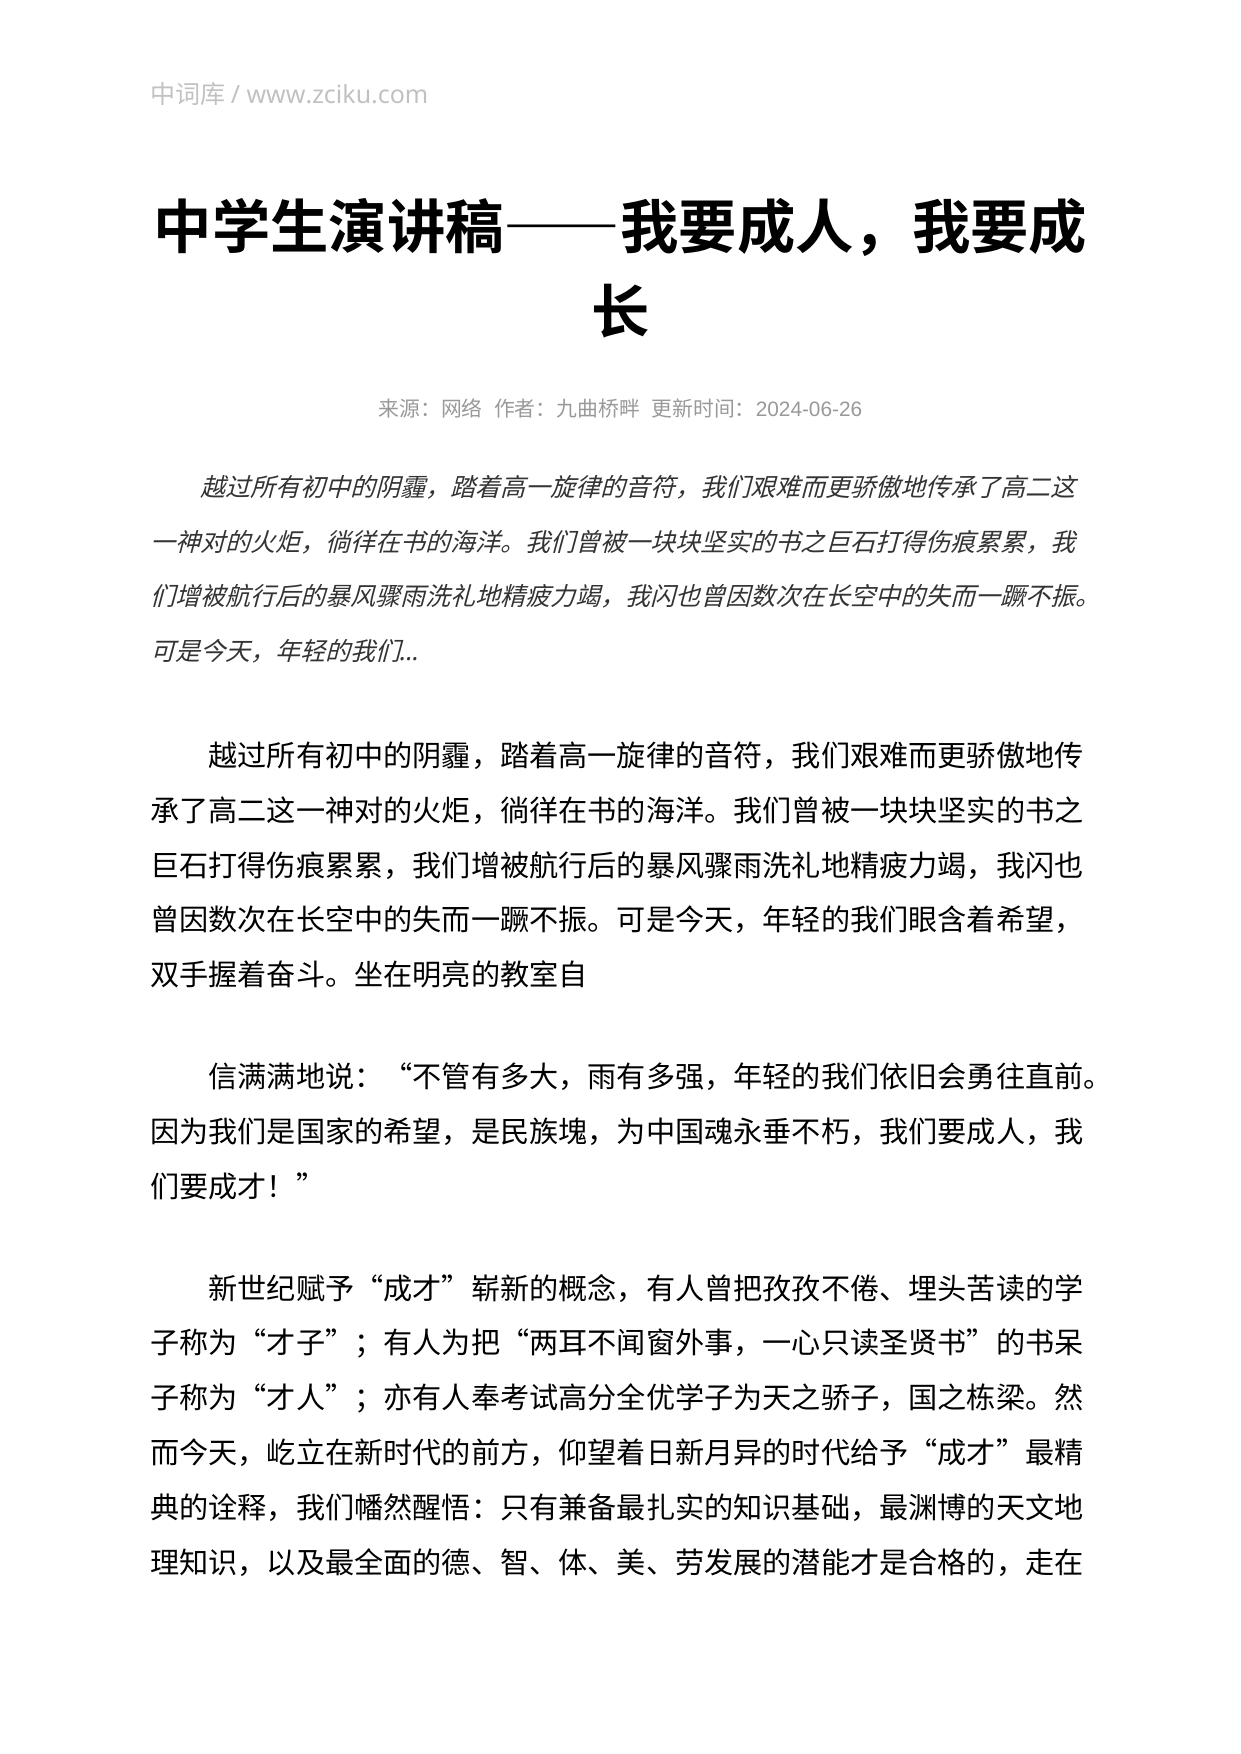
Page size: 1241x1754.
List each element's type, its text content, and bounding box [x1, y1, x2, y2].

text 来源：网络 作者：九曲桥畔 更新时间：2024-06-26 [150, 397, 1090, 421]
text 越过所有初中的阴霾，踏着高一旋律的音符，我们艰难而更骄傲地传承了高二这一神对的火炬，徜徉在书的海洋。我们曾被一块块坚实的书之巨石打得伤痕累累，我们增被航行后的暴风骤雨洗礼地精疲力竭，我闪也曾因数次在长空中的失而一蹶不振。可是今天，年轻的我们眼含着希望，双手握着奋斗。坐在明亮的教室自 [150, 732, 1090, 994]
text 越过所有初中的阴霾，踏着高一旋律的音符，我们艰难而更骄傲地传承了高二这一神对的火炬，徜徉在书的海洋。我们曾被一块块坚实的书之巨石打得伤痕累累，我们增被航行后的暴风骤雨洗礼地精疲力竭，我闪也曾因数次在长空中的失而一蹶不振。可是今天，年轻的我们... [150, 468, 1090, 667]
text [150, 1265, 1090, 1582]
text 信满满地说：“不管有多大，雨有多强，年轻的我们依旧会勇往直前。因为我们是国家的希望，是民族塊，为中国魂永垂不朽，我们要成人，我们要成才！” [150, 1054, 1090, 1206]
subtitle 中学生演讲稿——我要成人，我要成长 [150, 181, 1090, 350]
